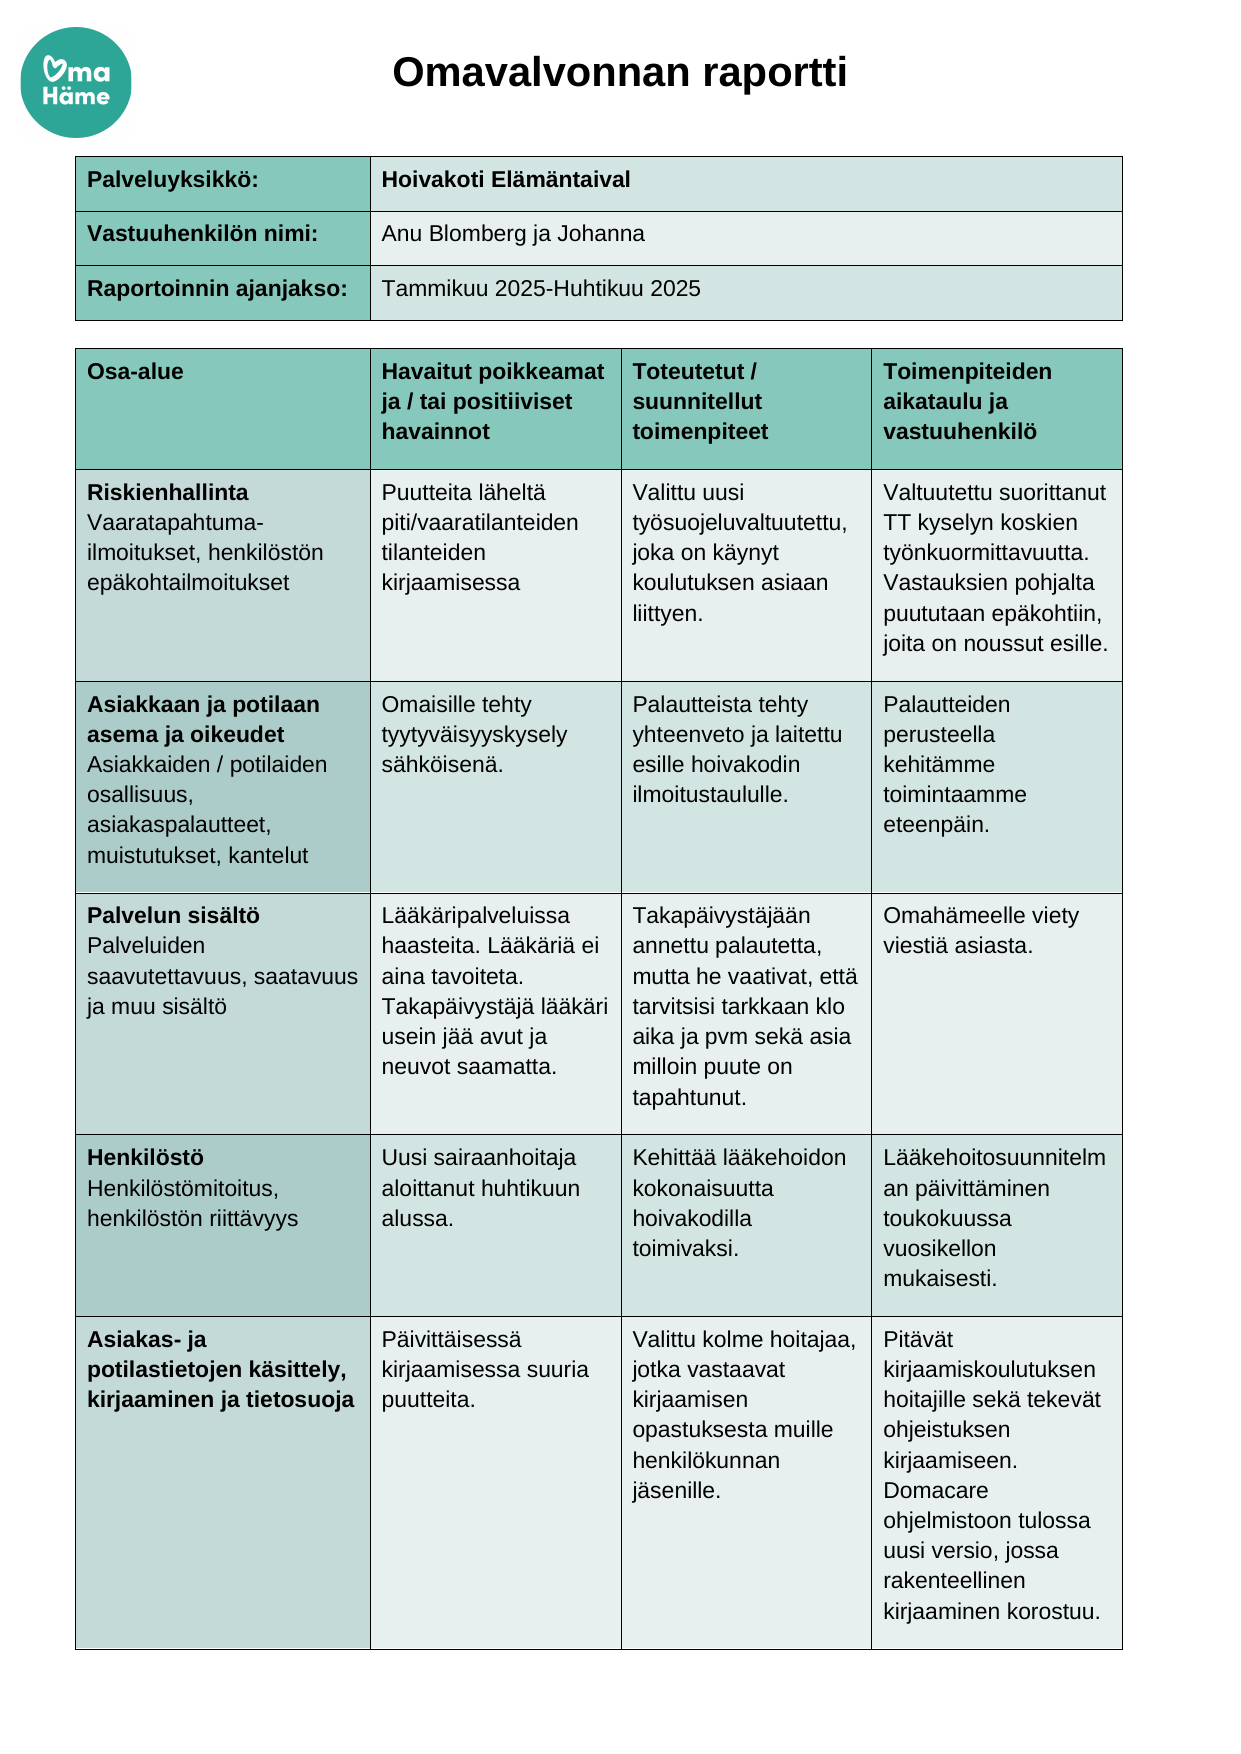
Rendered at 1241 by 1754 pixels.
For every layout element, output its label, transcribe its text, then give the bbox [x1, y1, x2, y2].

table_cell Valittu kolme hoitajaa, jotka vastaavat kirjaamisen opastuksesta muille henkilökunnan jäsenille. [622, 1317, 871, 1648]
table_cell Asiakkaan ja potilaan asema ja oikeudet Asiakkaiden / potilaiden osallisuus, asiakaspalautteet, muistutukset, kantelut [76, 682, 370, 892]
table_header Toimenpiteiden aikataulu ja vastuuhenkilö [872, 349, 1122, 469]
table_cell Päivittäisessä kirjaamisessa suuria puutteita. [371, 1317, 621, 1648]
table_cell Raportoinnin ajanjakso: [76, 266, 370, 320]
table_header Toteutetut / suunnitellut toimenpiteet [622, 349, 871, 469]
table_header Osa-alue [76, 349, 370, 469]
table_header Palveluyksikkö: [76, 157, 370, 211]
table_cell Palvelun sisältö Palveluiden saavutettavuus, saatavuus ja muu sisältö [76, 894, 370, 1134]
table_cell Kehittää lääkehoidon kokonaisuutta hoivakodilla toimivaksi. [622, 1135, 871, 1316]
table_cell Puutteita läheltä piti/vaaratilanteiden tilanteiden kirjaamisessa [371, 470, 621, 681]
table_cell Valtuutettu suorittanut TT kyselyn koskien työnkuormittavuutta. Vastauksien pohjalta puututaan epäkohtiin, joita on noussut esille. [872, 470, 1122, 681]
table_cell Uusi sairaanhoitaja aloittanut huhtikuun alussa. [371, 1135, 621, 1316]
table_cell Tammikuu 2025-Huhtikuu 2025 [371, 266, 1122, 320]
table_cell Palautteista tehty yhteenveto ja laitettu esille hoivakodin ilmoitustaululle. [622, 682, 871, 892]
table_cell Takapäivystäjään annettu palautetta, mutta he vaativat, että tarvitsisi tarkkaan klo aika ja pvm sekä asia milloin puute on tapahtunut. [622, 894, 871, 1134]
table_cell Asiakas- ja potilastietojen käsittely, kirjaaminen ja tietosuoja [76, 1317, 370, 1648]
table_cell Omahämeelle viety viestiä asiasta. [872, 894, 1122, 1134]
table_cell Palautteiden perusteella kehitämme toimintaamme eteenpäin. [872, 682, 1122, 892]
table_cell Lääkehoitosuunnitelman päivittäminen toukokuussa vuosikellon mukaisesti. [872, 1135, 1122, 1316]
table_cell Valittu uusi työsuojeluvaltuutettu, joka on käynyt koulutuksen asiaan liittyen. [622, 470, 871, 681]
table_header Hoivakoti Elämäntaival [371, 157, 1122, 211]
table_cell Omaisille tehty tyytyväisyyskysely sähköisenä. [371, 682, 621, 892]
table_cell Riskienhallinta Vaaratapahtuma-ilmoitukset, henkilöstön epäkohtailmoitukset [76, 470, 370, 681]
table_cell Anu Blomberg ja Johanna [371, 212, 1122, 265]
table_cell Henkilöstö Henkilöstömitoitus, henkilöstön riittävyys [76, 1135, 370, 1316]
picture [20, 27, 132, 138]
table_cell Vastuuhenkilön nimi: [76, 212, 370, 265]
table_cell Lääkäripalveluissa haasteita. Lääkäriä ei aina tavoiteta. Takapäivystäjä lääkäri usein jää avut ja neuvot saamatta. [371, 894, 621, 1134]
table_cell Pitävät kirjaamiskoulutuksen hoitajille sekä tekevät ohjeistuksen kirjaamiseen. Domacare ohjelmistoon tulossa uusi versio, jossa rakenteellinen kirjaaminen korostuu. [872, 1317, 1122, 1648]
table_header Havaitut poikkeamat ja / tai positiiviset havainnot [371, 349, 621, 469]
